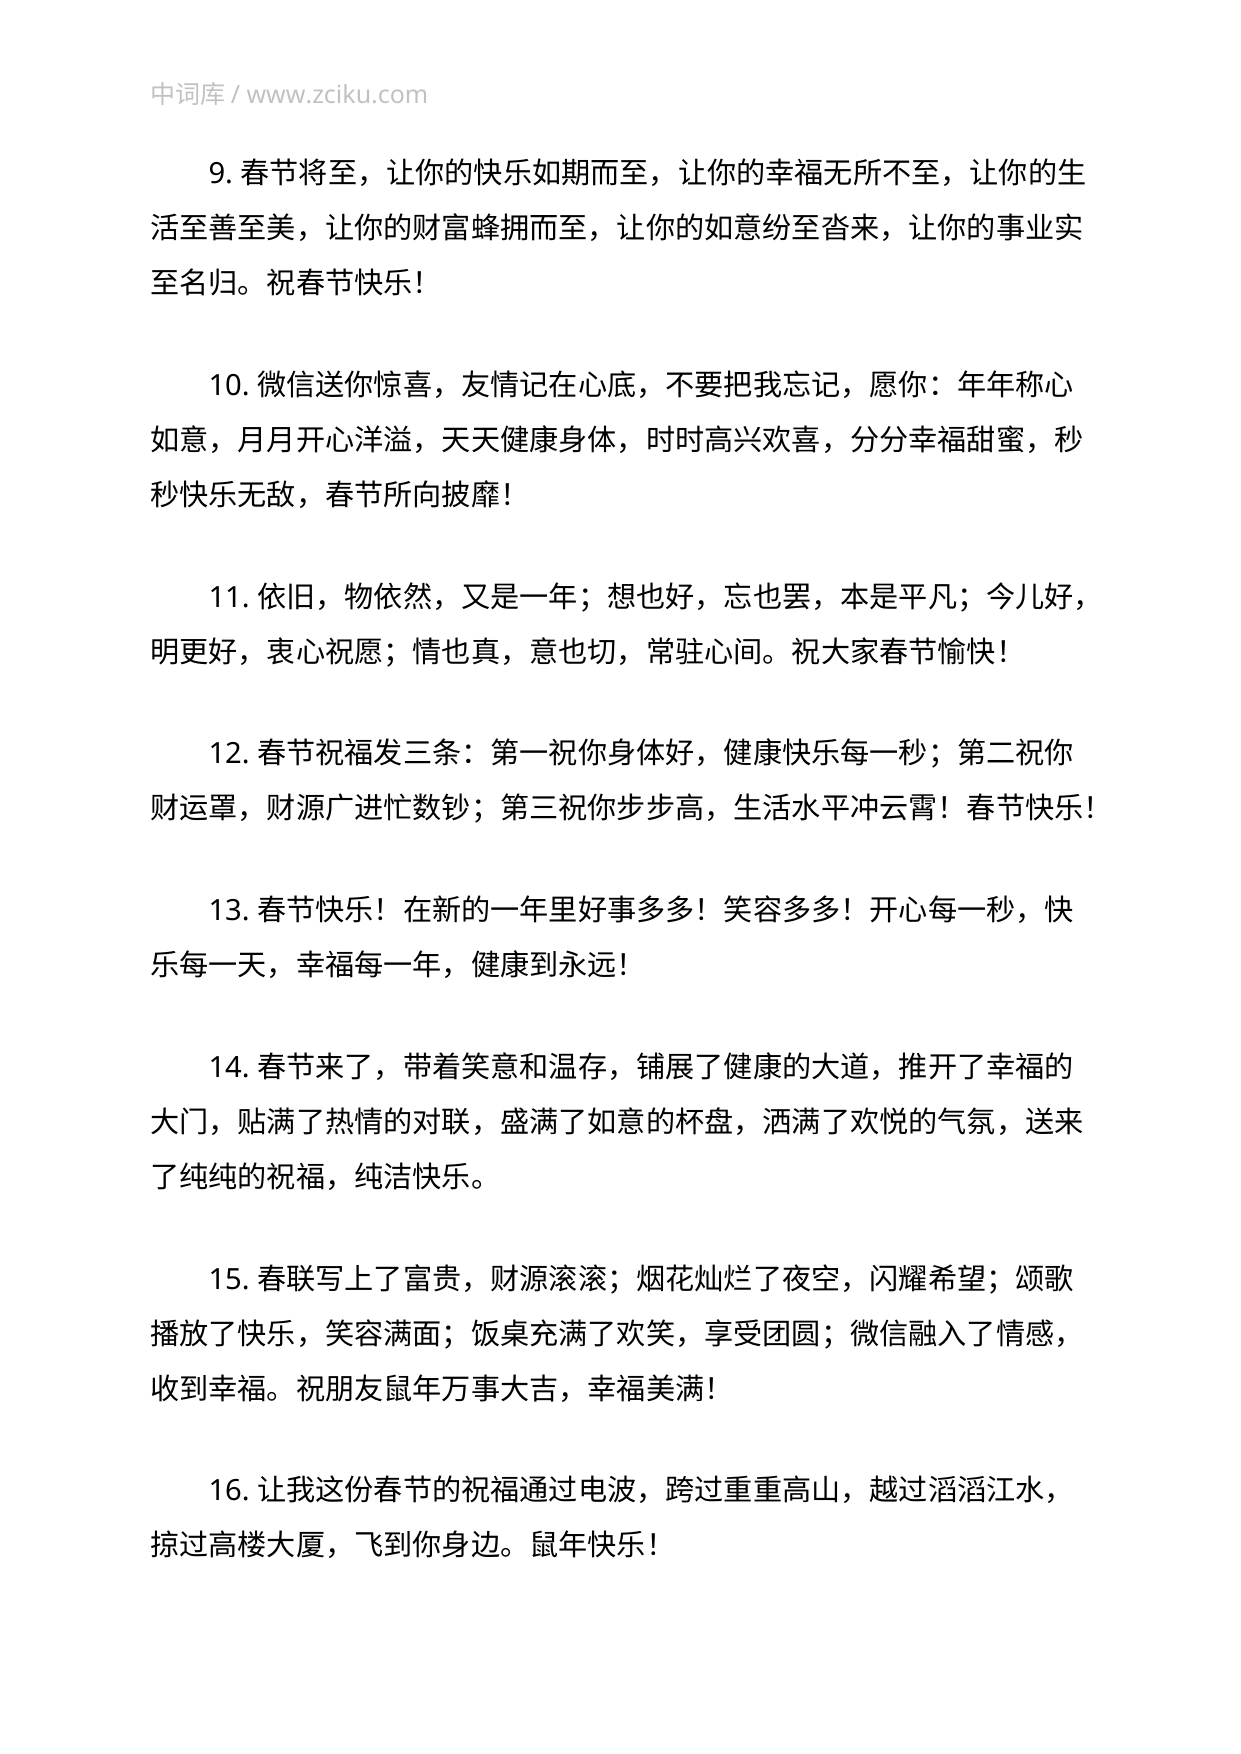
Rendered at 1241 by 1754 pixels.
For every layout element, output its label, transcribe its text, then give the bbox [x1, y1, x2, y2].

text 16. 让我这份春节的祝福通过电波，跨过重重高山，越过滔滔江水，掠过高楼大厦，飞到你身边。鼠年快乐！ [150, 1467, 1090, 1564]
text 12. 春节祝福发三条：第一祝你身体好，健康快乐每一秒；第二祝你财运罩，财源广进忙数钞；第三祝你步步高，生活水平冲云霄！春节快乐！ [150, 730, 1090, 827]
text 11. 依旧，物依然，又是一年；想也好，忘也罢，本是平凡；今儿好，明更好，衷心祝愿；情也真，意也切，常驻心间。祝大家春节愉快！ [150, 573, 1090, 671]
text 9. 春节将至，让你的快乐如期而至，让你的幸福无所不至，让你的生活至善至美，让你的财富蜂拥而至，让你的如意纷至沓来，让你的事业实至名归。祝春节快乐！ [150, 150, 1090, 302]
text 13. 春节快乐！在新的一年里好事多多！笑容多多！开心每一秒，快乐每一天，幸福每一年，健康到永远！ [150, 887, 1090, 984]
text 14. 春节来了，带着笑意和温存，铺展了健康的大道，推开了幸福的大门，贴满了热情的对联，盛满了如意的杯盘，洒满了欢悦的气氛，送来了纯纯的祝福，纯洁快乐。 [150, 1044, 1090, 1196]
text 10. 微信送你惊喜，友情记在心底，不要把我忘记，愿你：年年称心如意，月月开心洋溢，天天健康身体，时时高兴欢喜，分分幸福甜蜜，秒秒快乐无敌，春节所向披靡！ [150, 362, 1090, 514]
text 15. 春联写上了富贵，财源滚滚；烟花灿烂了夜空，闪耀希望；颂歌播放了快乐，笑容满面；饭桌充满了欢笑，享受团圆；微信融入了情感，收到幸福。祝朋友鼠年万事大吉，幸福美满！ [150, 1255, 1090, 1407]
